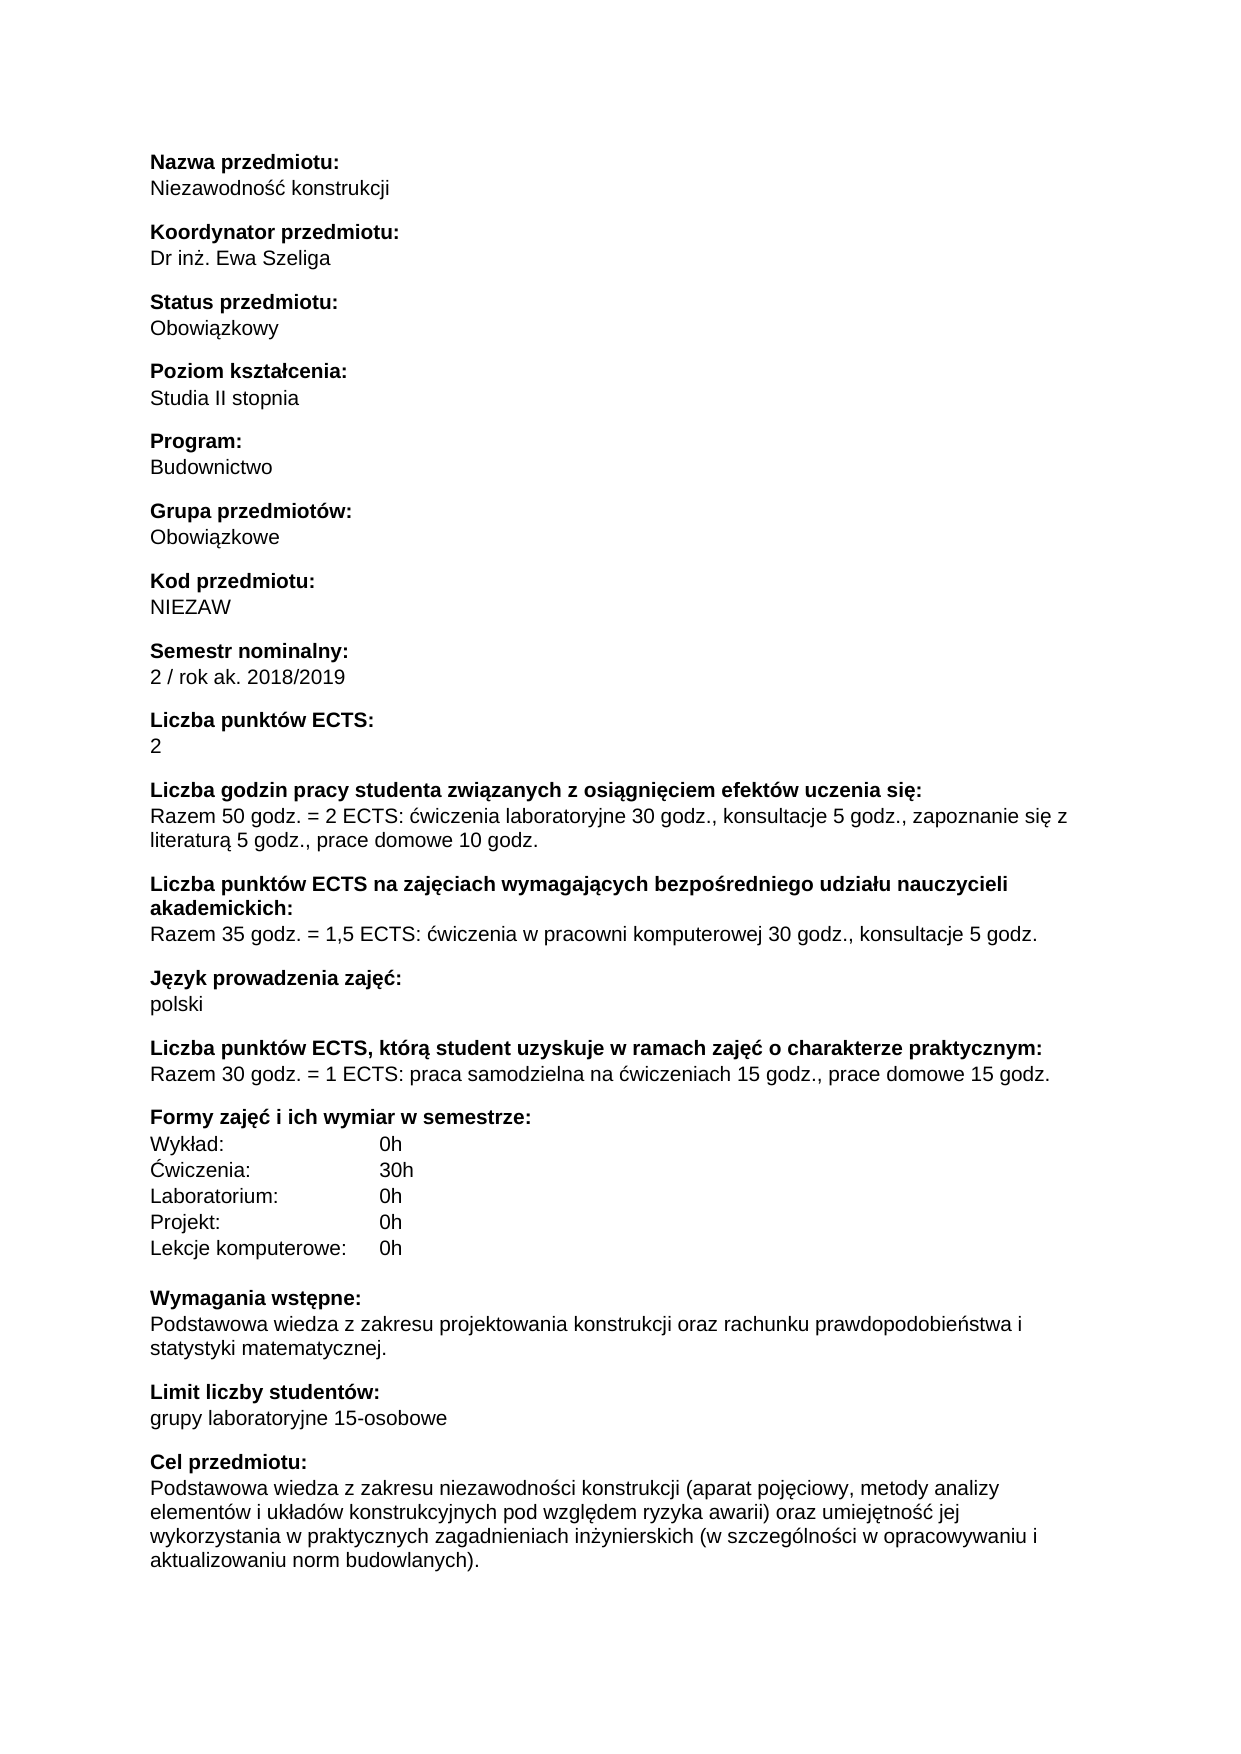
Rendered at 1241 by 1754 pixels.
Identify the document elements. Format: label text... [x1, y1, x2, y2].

table_cell Laboratorium: [140, 1184, 367, 1208]
text Obowiązkowe [150, 525, 1090, 549]
text Język prowadzenia zajęć: [150, 966, 1090, 989]
table_cell 30h [369, 1156, 597, 1182]
table_cell 0h [369, 1182, 597, 1208]
text Koordynator przedmiotu: [150, 220, 1090, 244]
text Wymagania wstępne: [150, 1286, 1090, 1310]
table_header 0h [369, 1132, 597, 1156]
text Program: [150, 429, 1090, 453]
text NIEZAW [150, 595, 1090, 619]
text 2 [150, 734, 1090, 758]
text Podstawowa wiedza z zakresu projektowania konstrukcji oraz rachunku prawdopodobieństwa i statystyki matematycznej. [150, 1312, 1090, 1360]
text Liczba punktów ECTS na zajęciach wymagających bezpośredniego udziału nauczycieli akademickich: [150, 872, 1090, 920]
text Dr inż. Ewa Szeliga [150, 246, 1090, 270]
table_cell Ćwiczenia: [140, 1158, 367, 1182]
text grupy laboratoryjne 15-osobowe [150, 1406, 1090, 1430]
text Liczba punktów ECTS: [150, 708, 1090, 732]
text Poziom kształcenia: [150, 359, 1090, 383]
text Podstawowa wiedza z zakresu niezawodności konstrukcji (aparat pojęciowy, metody analizy elementów i układów konstrukcyjnych pod względem ryzyka awarii) oraz umiejętność jej wykorzystania w praktycznych zagadnieniach inżynierskich (w szczególności w opracowywaniu i aktualizowaniu norm budowlanych). [150, 1476, 1090, 1571]
table_cell 0h [369, 1208, 597, 1234]
table_cell 0h [369, 1234, 597, 1260]
table_header Wykład: [140, 1132, 367, 1156]
text Status przedmiotu: [150, 289, 1090, 313]
text Studia II stopnia [150, 385, 1090, 409]
text Niezawodność konstrukcji [150, 176, 1090, 200]
text Kod przedmiotu: [150, 569, 1090, 593]
text Grupa przedmiotów: [150, 499, 1090, 523]
text 2 / rok ak. 2018/2019 [150, 664, 1090, 688]
text Liczba punktów ECTS, którą student uzyskuje w ramach zajęć o charakterze praktycznym: [150, 1035, 1090, 1059]
text Razem 30 godz. = 1 ECTS: praca samodzielna na ćwiczeniach 15 godz., prace domowe 15 godz. [150, 1061, 1090, 1085]
table_cell Projekt: [140, 1210, 367, 1234]
text Obowiązkowy [150, 316, 1090, 339]
text Semestr nominalny: [150, 638, 1090, 662]
text Cel przedmiotu: [150, 1449, 1090, 1473]
text Liczba godzin pracy studenta związanych z osiągnięciem efektów uczenia się: [150, 778, 1090, 802]
text Razem 35 godz. = 1,5 ECTS: ćwiczenia w pracowni komputerowej 30 godz., konsultacje 5 godz. [150, 922, 1090, 946]
text Nazwa przedmiotu: [150, 150, 1090, 174]
table_cell Lekcje komputerowe: [140, 1236, 367, 1260]
text Razem 50 godz. = 2 ECTS: ćwiczenia laboratoryjne 30 godz., konsultacje 5 godz., zapoznanie się z literaturą 5 godz., prace domowe 10 godz. [150, 804, 1090, 852]
text Formy zajęć i ich wymiar w semestrze: [150, 1105, 1090, 1129]
text polski [150, 992, 1090, 1016]
text Limit liczby studentów: [150, 1380, 1090, 1404]
text Budownictwo [150, 455, 1090, 479]
